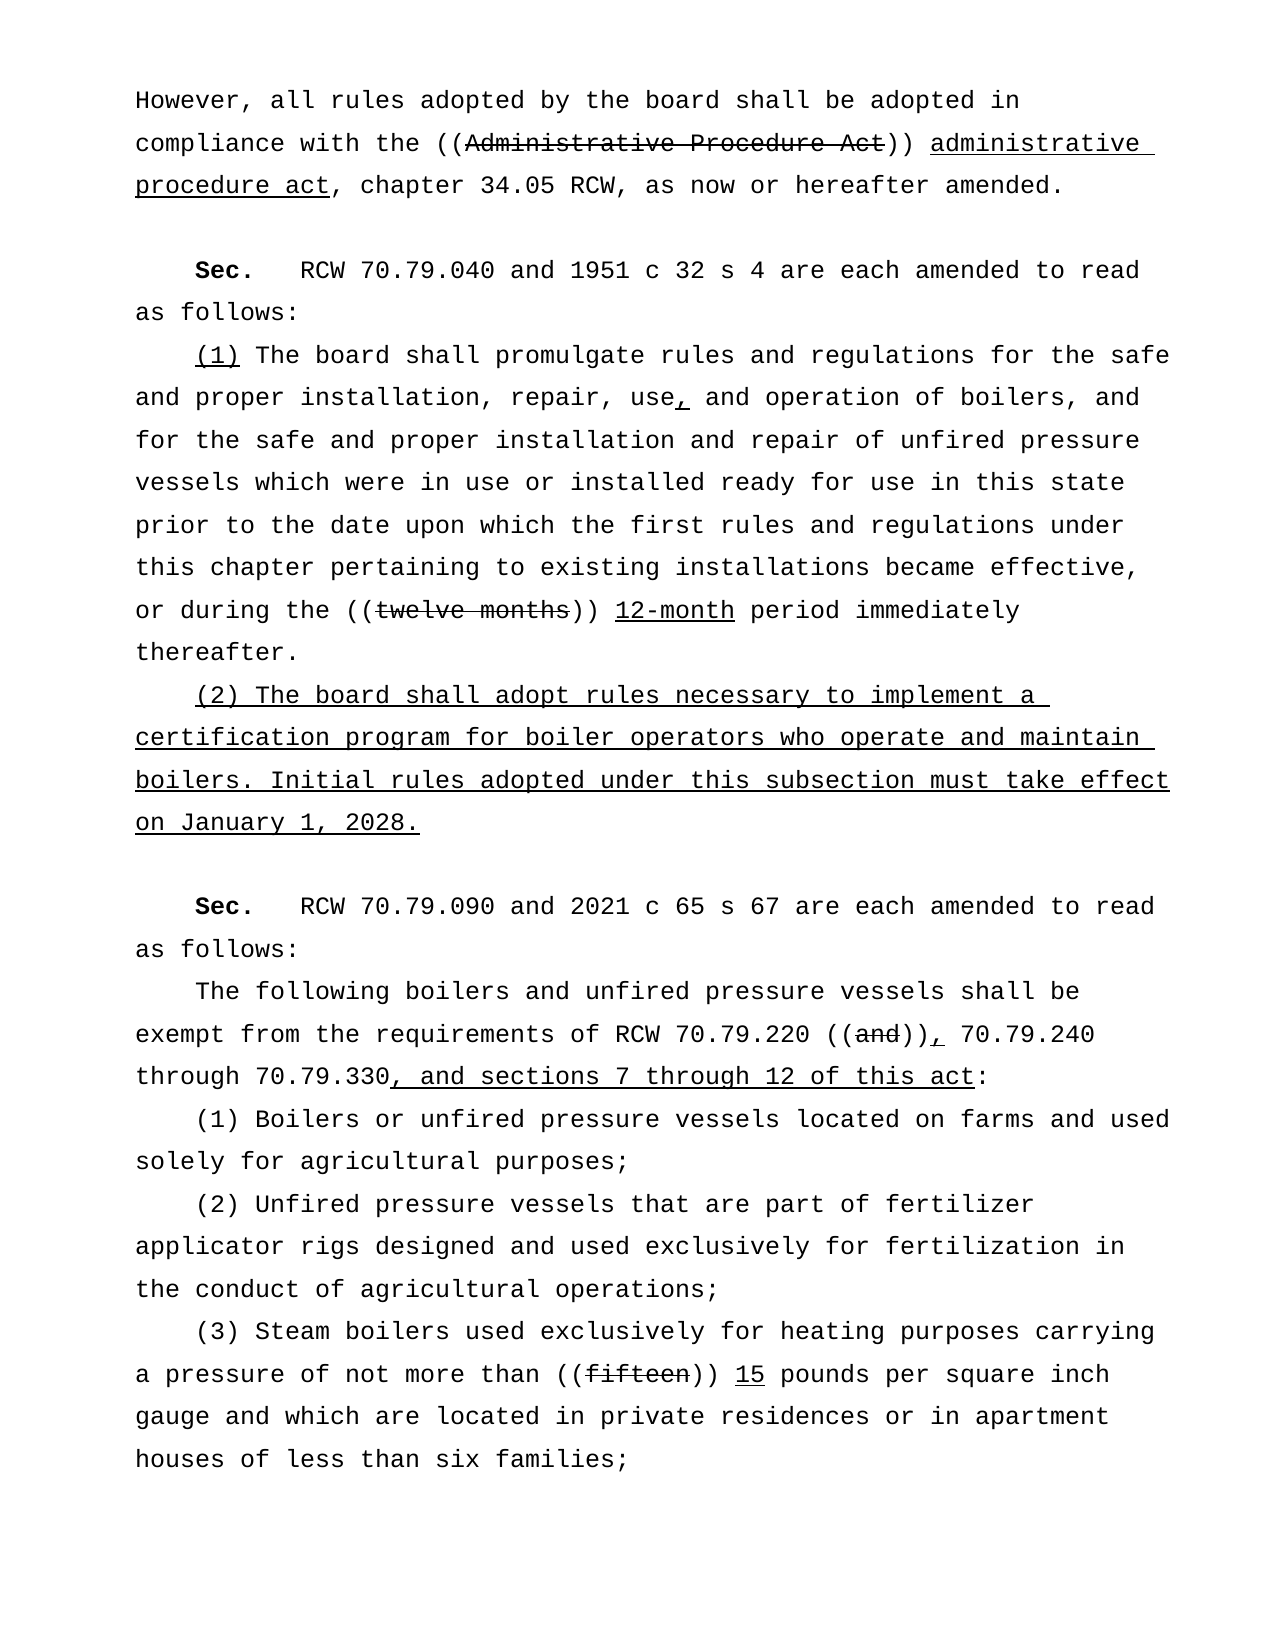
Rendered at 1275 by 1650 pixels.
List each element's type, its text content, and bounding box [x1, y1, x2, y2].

text (2) Unfired pressure vessels that are part of fertilizer applicator rigs designed and used exclusively for fertilization in the conduct of agricultural operations; [135, 1178, 1170, 1306]
text (3) Steam boilers used exclusively for heating purposes carrying a pressure of not more than ((fifteen)) 15 pounds per square inch gauge and which are located in private residences or in apartment houses of less than six families; [135, 1306, 1170, 1476]
text Sec. RCW 70.79.040 and 1951 c 32 s 4 are each amended to read as follows: [135, 244, 1170, 329]
text (2) The board shall adopt rules necessary to implement a certification program for boiler operators who operate and maintain boilers. Initial rules adopted under this subsection must take effect on January 1, 2028. [135, 792, 1170, 839]
text (1) The board shall promulgate rules and regulations for the safe and proper installation, repair, use, and operation of boilers, and for the safe and proper installation and repair of unfired pressure vessels which were in use or installed ready for use in this state prior to the date upon which the first rules and regulations under this chapter pertaining to existing installations became effective, or during the ((twelve months)) 12-month period immediately thereafter. [135, 329, 1170, 669]
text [135, 75, 1170, 202]
text The following boilers and unfired pressure vessels shall be exempt from the requirements of RCW 70.79.220 ((and)), 70.79.240 through 70.79.330, and sections 7 through 12 of this act: [135, 966, 1170, 1093]
text (2) The board shall adopt rules necessary to implement a certification program for boiler operators who operate and maintain boilers. Initial rules adopted under this subsection must take effect on January 1, 2028. [135, 669, 1170, 790]
text (1) Boilers or unfired pressure vessels located on farms and used solely for agricultural purposes; [135, 1093, 1170, 1178]
text Sec. RCW 70.79.090 and 2021 c 65 s 67 are each amended to read as follows: [135, 881, 1170, 966]
